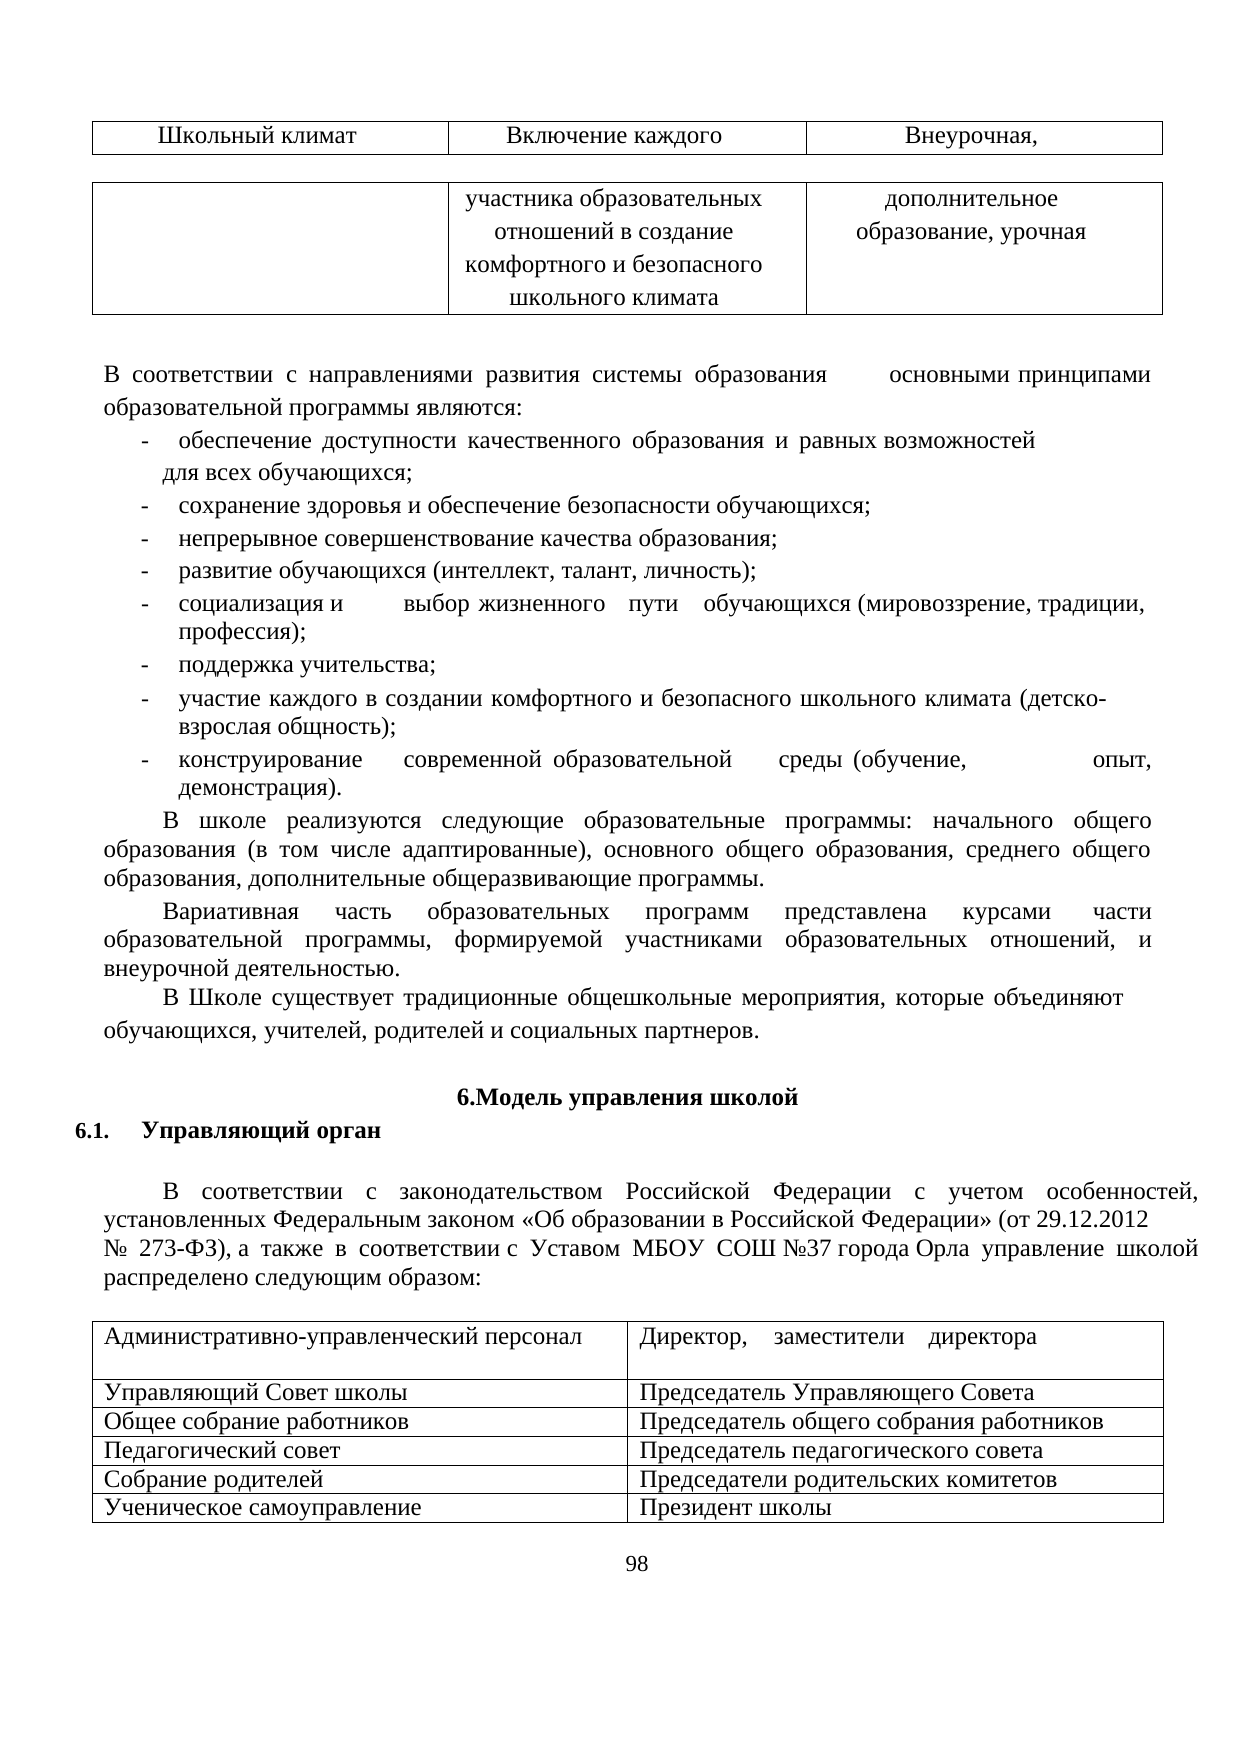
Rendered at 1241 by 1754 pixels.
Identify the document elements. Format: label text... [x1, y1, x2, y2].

list конструирование современной образовательной среды (обучение, опыт, демонстрация). [141, 744, 1152, 801]
table_cell Ученическое самоуправление [93, 1494, 627, 1522]
table_cell Президент школы [628, 1494, 1163, 1522]
table_header Директор, заместители директора [628, 1322, 1163, 1378]
table_cell Включение каждого [449, 122, 806, 154]
list сохранение здоровья и обеспечение безопасности обучающихся; [141, 490, 1198, 519]
table_cell Председатель педагогического совета [628, 1437, 1163, 1465]
table_cell Председатель общего собрания работников [628, 1408, 1163, 1436]
list обеспечение доступности качественного образования и равных возможностей для всех обучающихся; [141, 425, 1038, 486]
table_cell Общее собрание работников [93, 1408, 627, 1436]
table_cell Внеурочная, [807, 122, 1162, 154]
subtitle Управляющий орган [75, 1115, 409, 1144]
text В Школе существует традиционные общешкольные мероприятия, которые объединяют обучающихся, учителей, родителей и социальных партнеров. [103, 982, 1124, 1044]
list социализация и выбор жизненного пути обучающихся (мировоззрение, традиции, профессия); [141, 589, 1152, 645]
table_header Административно-управленческий персонал [93, 1322, 627, 1378]
text В соответствии с направлениями развития системы образования основными принципами образовательной программы являются: [103, 359, 1152, 420]
list участие каждого в создании комфортного и безопасного школьного климата (детско- взрослая общность); [141, 683, 1152, 740]
table_header участника образовательных отношений в создание комфортного и безопасного школьного климата [449, 183, 806, 314]
table_cell Председатели родительских комитетов [628, 1466, 1163, 1493]
table_header дополнительное образование, урочная [807, 183, 1162, 314]
list развитие обучающихся (интеллект, талант, личность); [141, 556, 1198, 584]
table_cell Собрание родителей [93, 1466, 627, 1493]
table_cell Управляющий Совет школы [93, 1380, 627, 1407]
table_cell Школьный климат [93, 122, 448, 154]
table_cell Председатель Управляющего Совета [628, 1380, 1163, 1407]
table_cell Педагогический совет [93, 1437, 627, 1465]
text В соответствии с законодательством Российской Федерации с учетом особенностей, установленных Федеральным законом «Об образовании в Российской Федерации» (от 29.12.2012 [103, 1177, 1198, 1233]
list поддержка учительства; [141, 649, 1198, 678]
subtitle 6.Модель управления школой [280, 1082, 975, 1111]
table_header [93, 183, 448, 314]
list непрерывное совершенствование качества образования; [141, 523, 1198, 551]
text № 273-ФЗ), а также в соответствии с Уставом МБОУ СОШ №37 города Орла управление школой распределено следующим образом: [103, 1233, 1198, 1291]
text В школе реализуются следующие образовательные программы: начального общего образования (в том числе адаптированные), основного общего образования, среднего общего образования, дополнительные общеразвивающие программы. [103, 805, 1152, 892]
text Вариативная часть образовательных программ представлена курсами части образовательной программы, формируемой участниками образовательных отношений, и внеурочной деятельностью. [103, 896, 1152, 982]
